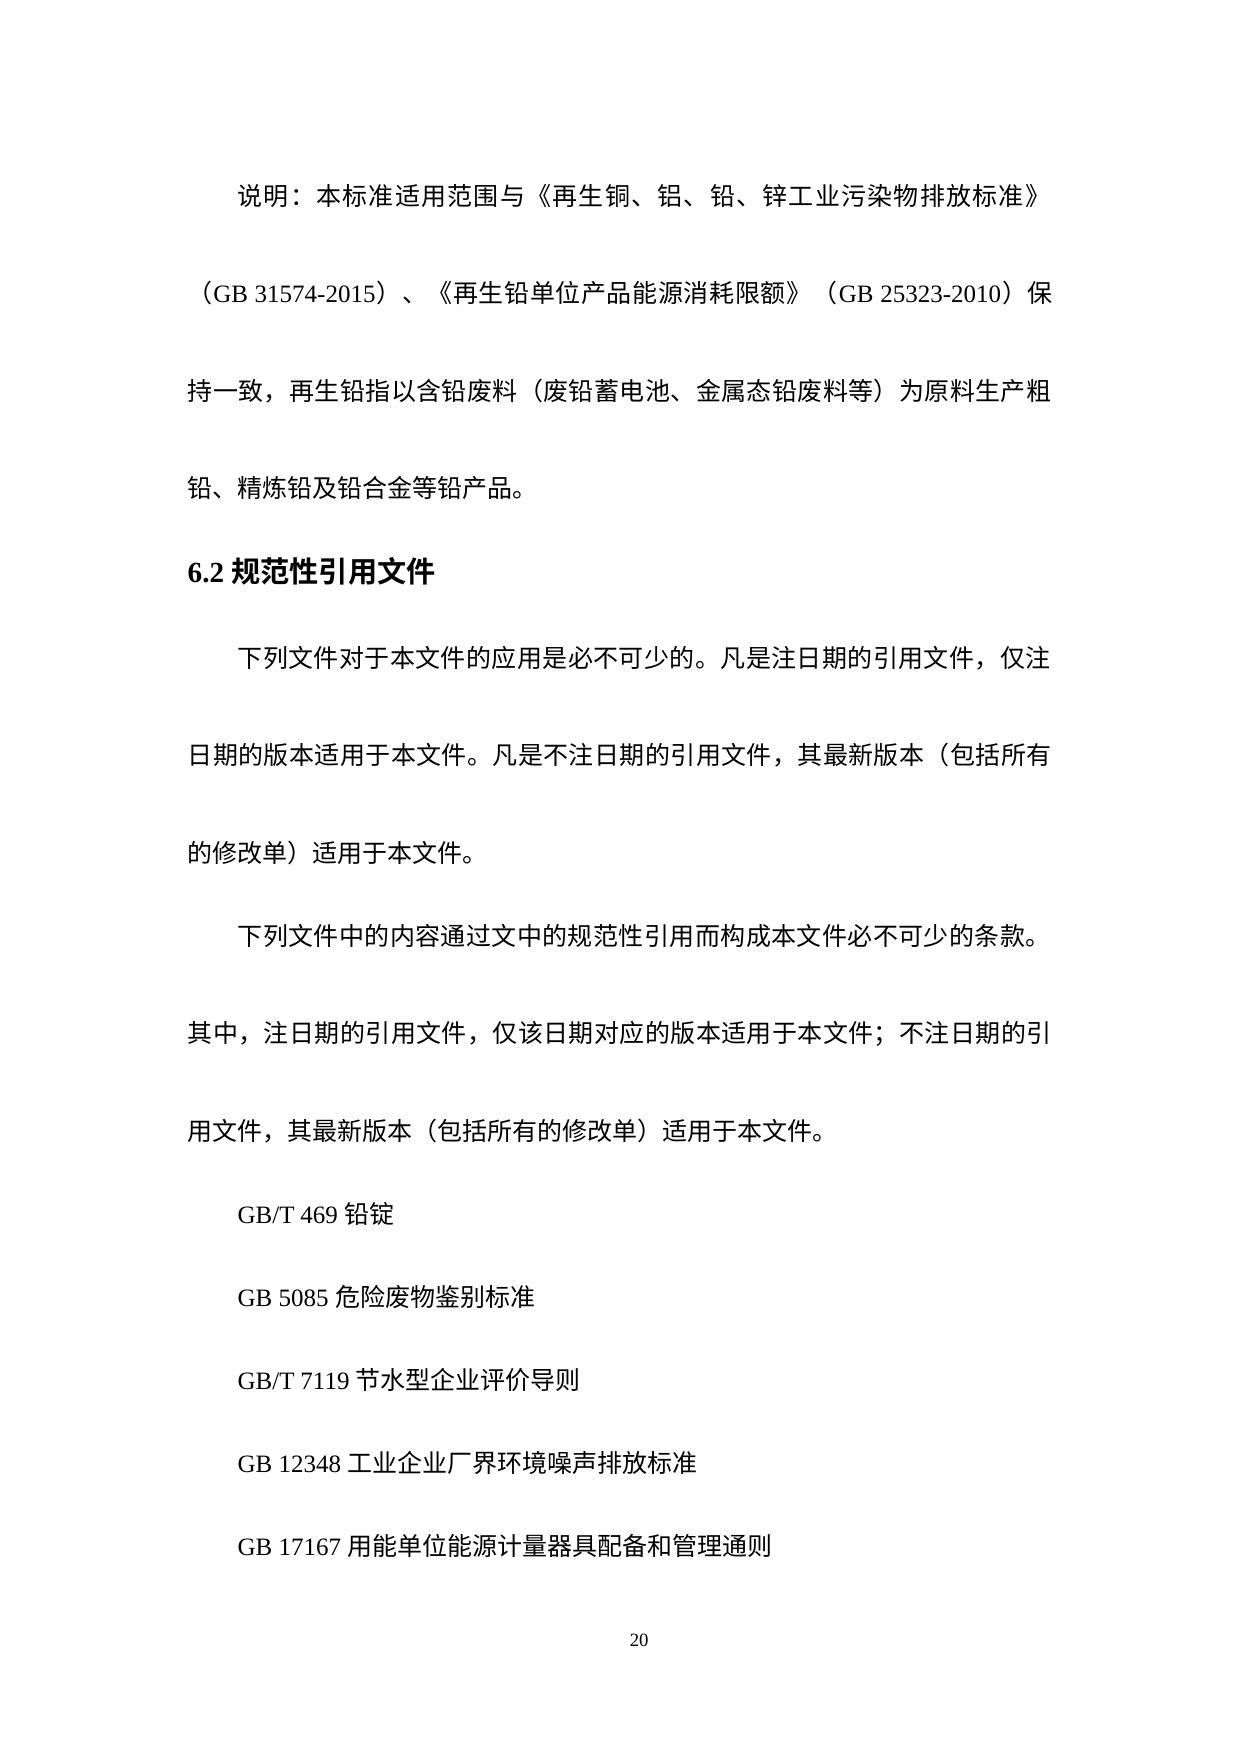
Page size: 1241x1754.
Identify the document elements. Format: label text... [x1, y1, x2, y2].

text GB 12348 工业企业厂界环境噪声排放标准 [187, 1429, 1053, 1494]
text GB 5085 危险废物鉴别标准 [187, 1263, 1053, 1328]
text 下列文件对于本文件的应用是必不可少的。凡是注日期的引用文件，仅注日期的版本适用于本文件。凡是不注日期的引用文件，其最新版本（包括所有的修改单）适用于本文件。 [187, 624, 1053, 884]
text GB 17167 用能单位能源计量器具配备和管理通则 [187, 1512, 1053, 1577]
text 说明：本标准适用范围与《再生铜、铝、铅、锌工业污染物排放标准》（GB 31574-2015）、《再生铅单位产品能源消耗限额》（GB 25323-2010）保持一致，再生铅指以含铅废料（废铅蓄电池、金属态铅废料等）为原料生产粗铅、精炼铅及铅合金等铅产品。 [187, 162, 1053, 519]
text 下列文件中的内容通过文中的规范性引用而构成本文件必不可少的条款。其中，注日期的引用文件，仅该日期对应的版本适用于本文件；不注日期的引用文件，其最新版本（包括所有的修改单）适用于本文件。 [187, 902, 1053, 1162]
subtitle 6.2 规范性引用文件 [187, 538, 1053, 603]
text GB/T 7119 节水型企业评价导则 [187, 1346, 1053, 1411]
text GB/T 469 铅锭 [187, 1180, 1053, 1245]
